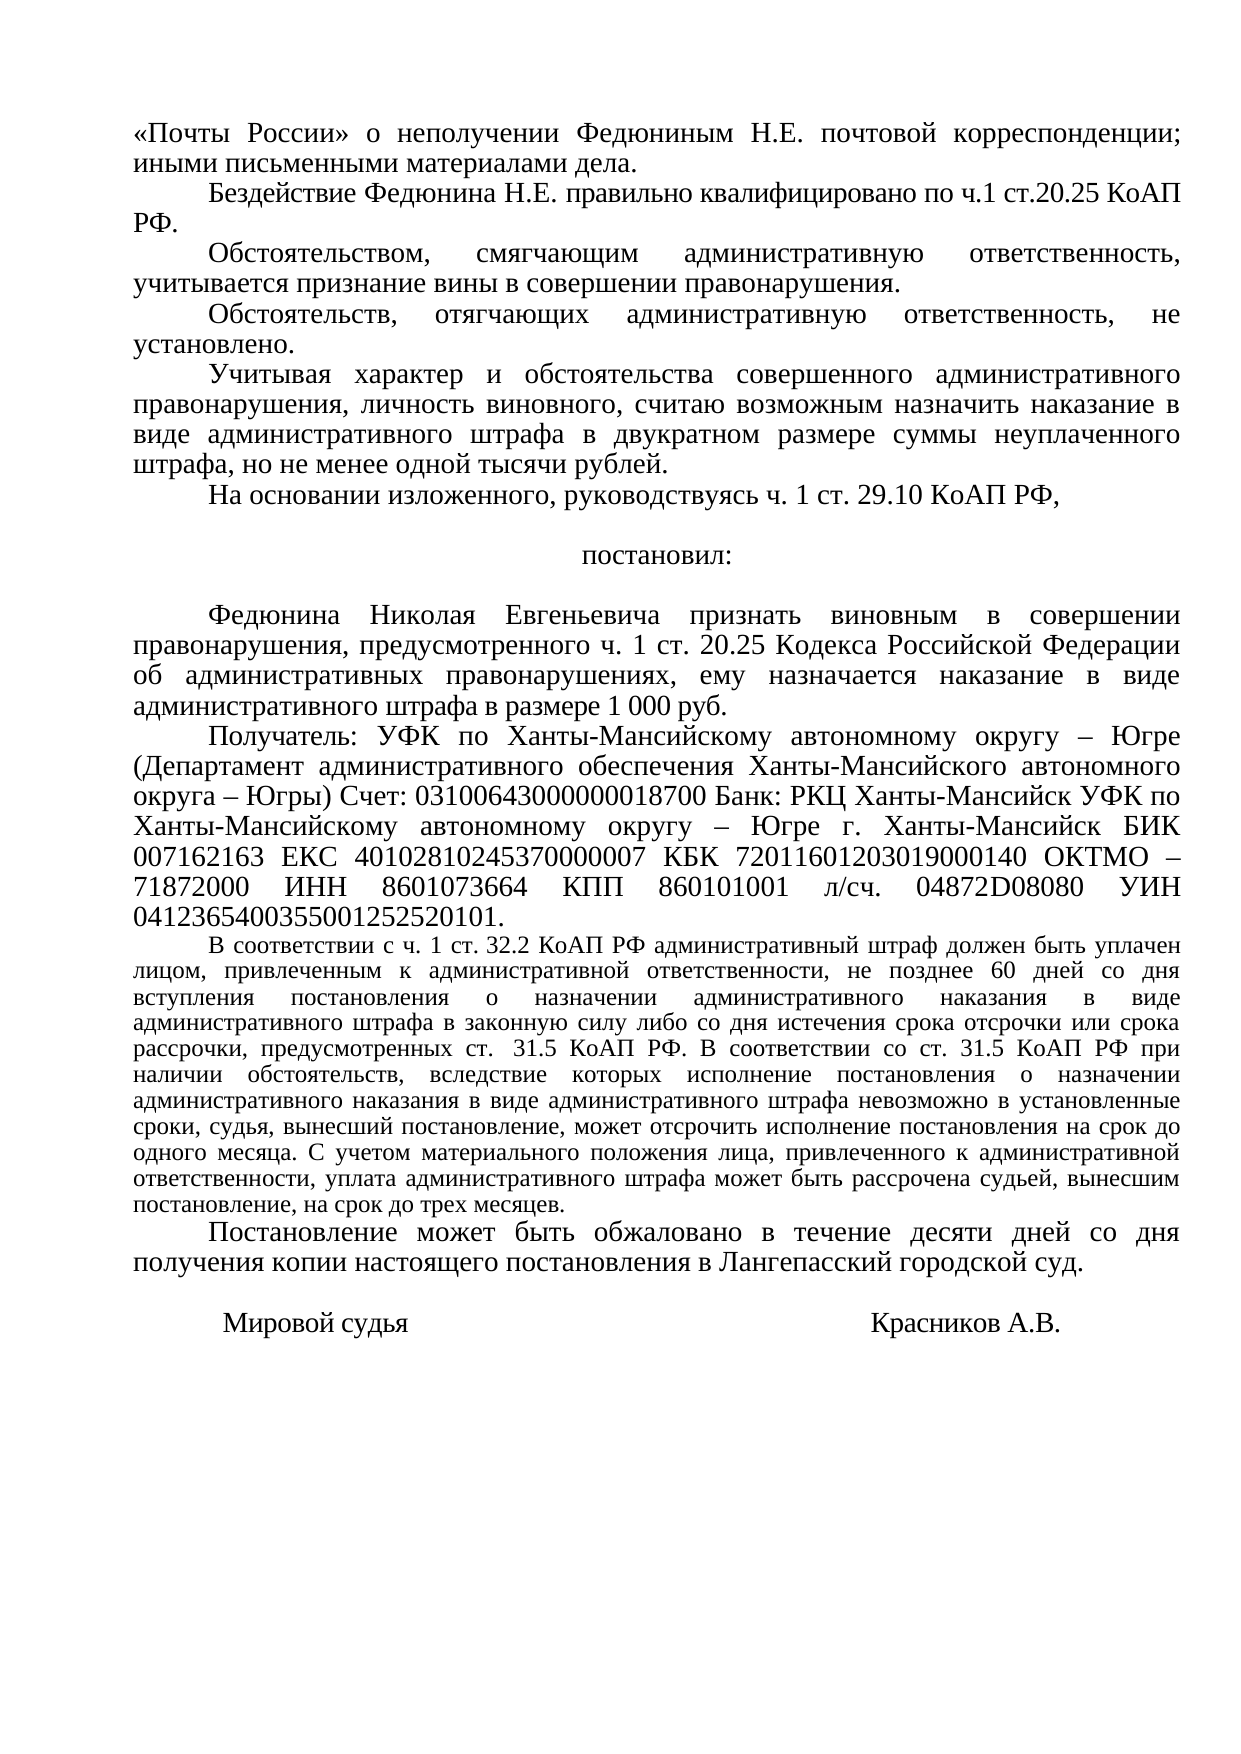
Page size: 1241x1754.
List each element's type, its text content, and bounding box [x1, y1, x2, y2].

text Постановление может быть обжаловано в течение десяти дней со дня получения копии настоящего постановления в Лангепасский городской суд. [133, 1218, 1181, 1278]
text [133, 118, 1181, 178]
text Мировой судья Красников А.В. [133, 1308, 1181, 1338]
text Бездействие Федюнина Н.Е. правильно квалифицировано по ч.1 ст.20.25 КоАП РФ. [133, 178, 1181, 239]
text постановил: [133, 540, 1181, 570]
text Учитывая характер и обстоятельства совершенного административного правонарушения, личность виновного, считаю возможным назначить наказание в виде административного штрафа в двукратном размере суммы неуплаченного штрафа, но не менее одной тысячи рублей. [133, 359, 1181, 480]
text Федюнина Николая Евгеньевича признать виновным в совершении правонарушения, предусмотренного ч. 1 ст. 20.25 Кодекса Российской Федерации об административных правонарушениях, ему назначается наказание в виде административного штрафа в размере 1 000 руб. [133, 601, 1181, 721]
text Обстоятельством, смягчающим административную ответственность, учитывается признание вины в совершении правонарушения. [133, 239, 1181, 299]
text В соответствии с ч. 1 ст. 32.2 КоАП РФ административный штраф должен быть уплачен лицом, привлеченным к административной ответственности, не позднее 60 дней со дня вступления постановления о назначении административного наказания в виде административного штрафа в законную силу либо со дня истечения срока отсрочки или срока рассрочки, предусмотренных ст. 31.5 КоАП РФ. В соответствии со ст. 31.5 КоАП РФ при наличии обстоятельств, вследствие которых исполнение постановления о назначении административного наказания в виде административного штрафа невозможно в установленные сроки, судья, вынесший постановление, может отсрочить исполнение постановления на срок до одного месяца. С учетом материального положения лица, привлеченного к административной ответственности, уплата административного штрафа может быть рассрочена судьей, вынесшим постановление, на срок до трех месяцев. [133, 933, 1181, 1218]
text На основании изложенного, руководствуясь ч. 1 ст. 29.10 КоАП РФ, [133, 480, 1181, 510]
text Обстоятельств, отягчающих административную ответственность, не установлено. [133, 299, 1181, 359]
text Получатель: УФК по Ханты-Мансийскому автономному округу – Югре (Департамент административного обеспечения Ханты-Мансийского автономного округа – Югры) Счет: 03100643000000018700 Банк: РКЦ Ханты-Мансийск УФК по Ханты-Мансийскому автономному округу – Югре г. Ханты-Мансийск БИК 007162163 ЕКС 40102810245370000007 КБК 72011601203019000140 ОКТМО – 71872000 ИНН 8601073664 КПП 860101001 л/сч. 04872D08080 УИН 0412365400355001252520101. [133, 721, 1181, 933]
